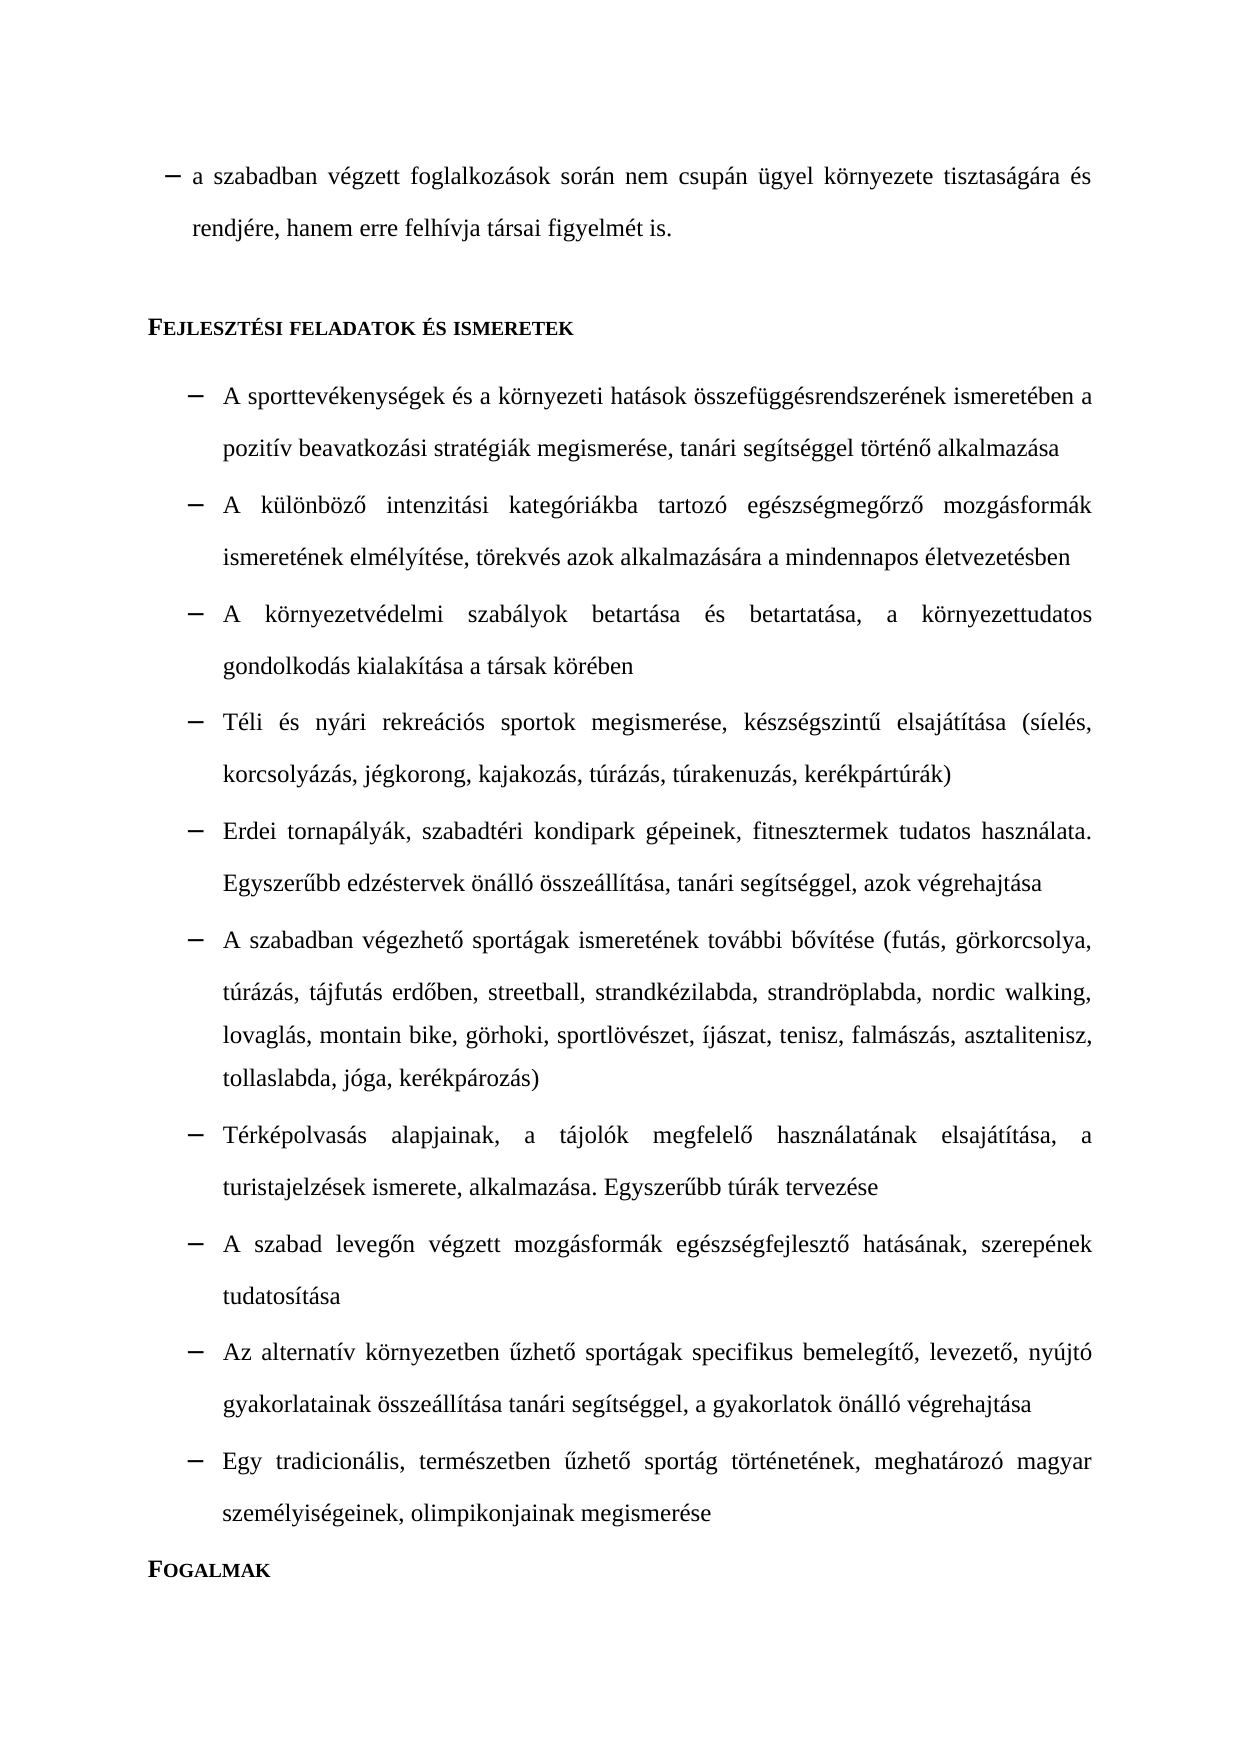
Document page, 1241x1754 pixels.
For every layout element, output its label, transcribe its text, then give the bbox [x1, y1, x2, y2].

list Téli és nyári rekreációs sportok megismerése, készségszintű elsajátítása (síelés, korcsolyázás, jégkorong, kajakozás, túrázás, túrakenuzás, kerékpártúrák) [185, 694, 1093, 788]
list Egy tradicionális, természetben űzhető sportág történetének, meghatározó magyar személyiségeinek, olimpikonjainak megismerése [185, 1433, 1093, 1527]
text Fejlesztési feladatok és ismeretek [148, 312, 1093, 341]
list Erdei tornapályák, szabadtéri kondipark gépeinek, fitnesztermek tudatos használata. Egyszerűbb edzéstervek önálló összeállítása, tanári segítséggel, azok végrehajtása [185, 803, 1093, 897]
list A szabad levegőn végzett mozgásformák egészségfejlesztő hatásának, szerepének tudatosítása [185, 1215, 1093, 1309]
list A sporttevékenységek és a környezeti hatások összefüggésrendszerének ismeretében a pozitív beavatkozási stratégiák megismerése, tanári segítséggel történő alkalmazása [185, 368, 1093, 462]
list A környezetvédelmi szabályok betartása és betartatása, a környezettudatos gondolkodás kialakítása a társak körében [185, 585, 1093, 679]
list Térképolvasás alapjainak, a tájolók megfelelő használatának elsajátítása, a turistajelzések ismerete, alkalmazása. Egyszerűbb túrák tervezése [185, 1106, 1093, 1201]
list A különböző intenzitási kategóriákba tartozó egészségmegőrző mozgásformák ismeretének elmélyítése, törekvés azok alkalmazására a mindennapos életvezetésben [185, 476, 1093, 571]
list a szabadban végzett foglalkozások során nem csupán ügyel környezete tisztaságára és rendjére, hanem erre felhívja társai figyelmét is. [162, 148, 1093, 242]
text Fogalmak [148, 1554, 1093, 1583]
list A szabadban végezhető sportágak ismeretének további bővítése (futás, görkorcsolya, túrázás, tájfutás erdőben, streetball, strandkézilabda, strandröplabda, nordic walking, lovaglás, montain bike, görhoki, sportlövészet, íjászat, tenisz, falmászás, asztalitenisz, tollaslabda, jóga, kerékpározás) [185, 911, 1093, 1092]
list Az alternatív környezetben űzhető sportágak specifikus bemelegítő, levezető, nyújtó gyakorlatainak összeállítása tanári segítséggel, a gyakorlatok önálló végrehajtása [185, 1324, 1093, 1418]
